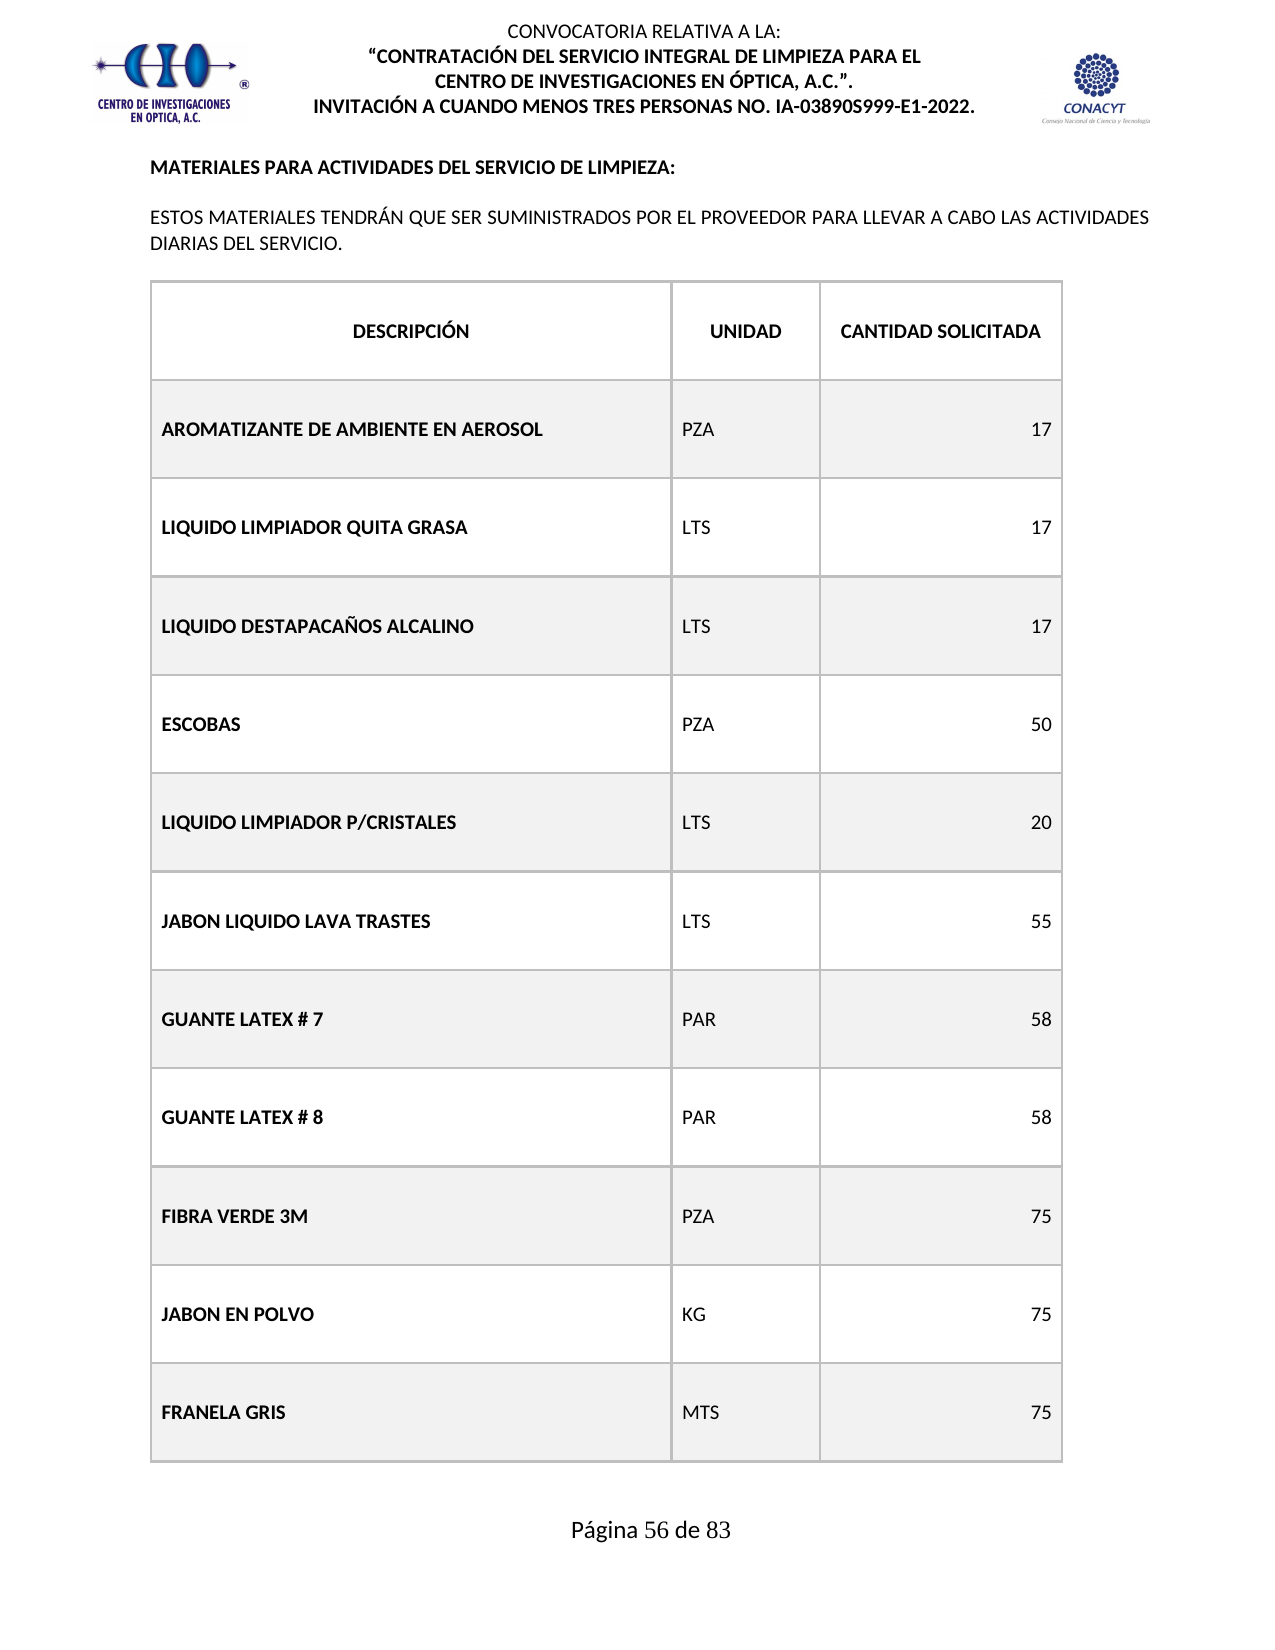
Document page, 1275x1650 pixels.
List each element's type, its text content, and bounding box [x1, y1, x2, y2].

table_cell PZA [673, 381, 819, 477]
table_cell GUANTE LATEX # 7 [152, 971, 670, 1067]
table_cell MTS [673, 1364, 819, 1460]
table_cell JABON EN POLVO [152, 1266, 670, 1362]
table_cell 17 [821, 381, 1061, 477]
table_cell LIQUIDO LIMPIADOR P/CRISTALES [152, 774, 670, 870]
table_cell LIQUIDO LIMPIADOR QUITA GRASA [152, 479, 670, 575]
table_cell FIBRA VERDE 3M [152, 1168, 670, 1264]
table_cell JABON LIQUIDO LAVA TRASTES [152, 873, 670, 969]
table_cell KG [673, 1266, 819, 1362]
table_cell LTS [673, 578, 819, 674]
table_header CANTIDAD SOLICITADA [821, 283, 1061, 379]
table_cell LTS [673, 873, 819, 969]
table_cell 58 [821, 1069, 1061, 1165]
table_cell 55 [821, 873, 1061, 969]
picture [91, 42, 250, 124]
table_cell PAR [673, 971, 819, 1067]
table_header UNIDAD [673, 283, 819, 379]
table_cell 75 [821, 1364, 1061, 1460]
table_cell AROMATIZANTE DE AMBIENTE EN AEROSOL [152, 381, 670, 477]
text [150, 204, 1152, 255]
table_cell PAR [673, 1069, 819, 1165]
table_cell FRANELA GRIS [152, 1364, 670, 1460]
table_cell 20 [821, 774, 1061, 870]
table_cell ESCOBAS [152, 676, 670, 772]
table_cell 75 [821, 1168, 1061, 1264]
table_cell 50 [821, 676, 1061, 772]
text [150, 154, 1152, 179]
table_cell 58 [821, 971, 1061, 1067]
table_cell LTS [673, 774, 819, 870]
table_header DESCRIPCIÓN [152, 283, 670, 379]
table_cell LIQUIDO DESTAPACAÑOS ALCALINO [152, 578, 670, 674]
table_cell LTS [673, 479, 819, 575]
table_cell PZA [673, 1168, 819, 1264]
table_cell 17 [821, 578, 1061, 674]
picture [1039, 53, 1151, 124]
table_cell GUANTE LATEX # 8 [152, 1069, 670, 1165]
table_cell 75 [821, 1266, 1061, 1362]
table_cell PZA [673, 676, 819, 772]
table_cell 17 [821, 479, 1061, 575]
